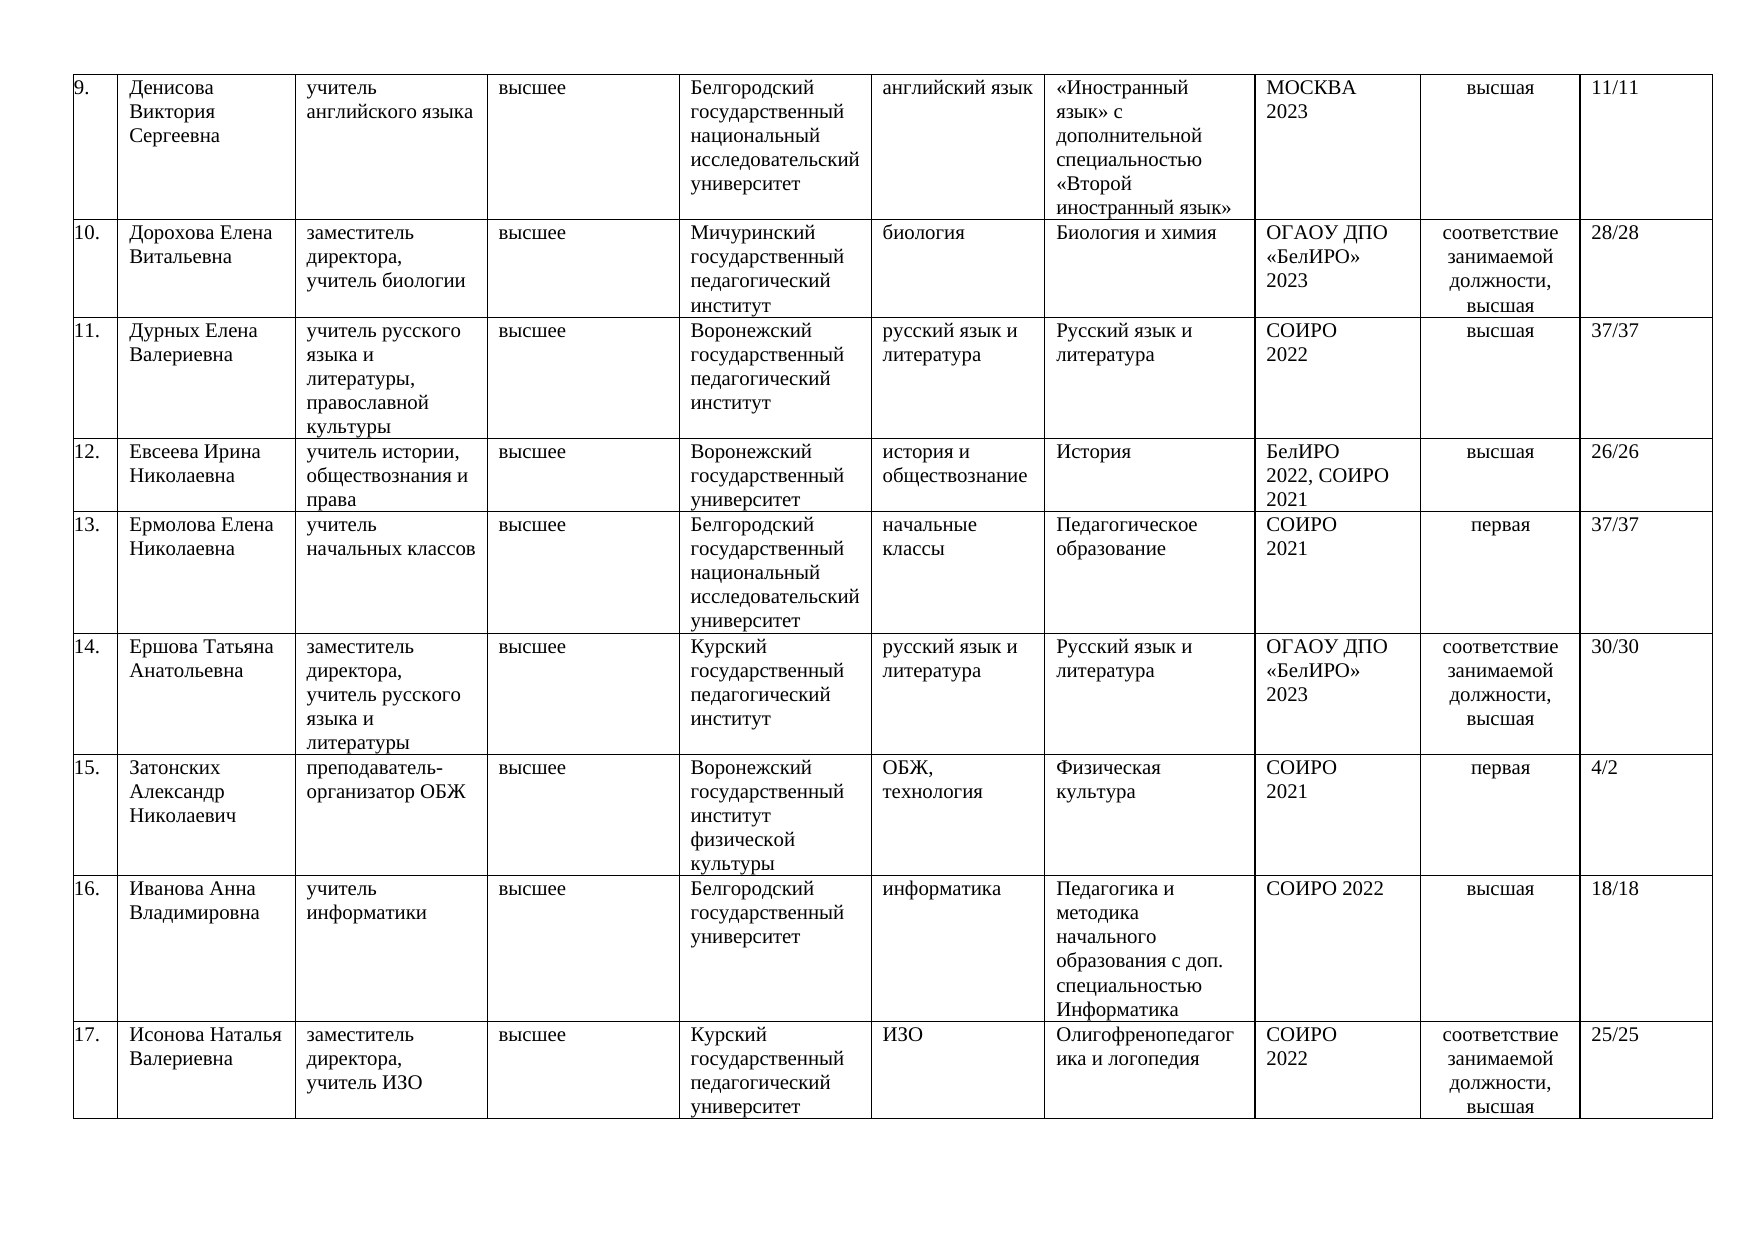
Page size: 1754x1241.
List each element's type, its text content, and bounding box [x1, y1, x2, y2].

table_cell Белгородский государственный университет [680, 876, 871, 1021]
table_cell 28/28 [1581, 220, 1712, 317]
table_cell начальные классы [872, 512, 1044, 632]
table_cell История [1045, 439, 1254, 511]
table_cell Белгородский государственный национальный исследовательский университет [680, 75, 871, 219]
table_cell 37/37 [1581, 318, 1712, 438]
table_cell ИЗО [872, 1022, 1044, 1118]
table_cell [74, 220, 117, 317]
table_cell СОИРО 2022 [1256, 318, 1420, 438]
table_cell высшее [488, 755, 679, 875]
table_cell Дурных Елена Валериевна [118, 318, 295, 438]
table_cell Олигофренопедагогика и логопедия [1045, 1022, 1254, 1118]
table_cell Евсеева Ирина Николаевна [118, 439, 295, 511]
table_cell высшее [488, 512, 679, 632]
table_cell Воронежский государственный университет [680, 439, 871, 511]
table_cell высшее [488, 1022, 679, 1118]
table_cell первая [1421, 512, 1579, 632]
table_cell высшая [1421, 75, 1579, 219]
table_cell учитель начальных классов [296, 512, 487, 632]
table_cell Педагогическое образование [1045, 512, 1254, 632]
table_cell 11/11 [1581, 75, 1712, 219]
table_cell учитель английского языка [296, 75, 487, 219]
table_cell соответствие занимаемой должности, высшая [1421, 634, 1579, 754]
table_cell Исонова Наталья Валериевна [118, 1022, 295, 1118]
table_cell [74, 512, 117, 632]
table_cell Русский язык и литература [1045, 318, 1254, 438]
table_cell Денисова Виктория Сергеевна [118, 75, 295, 219]
table_cell Ершова Татьяна Анатольевна [118, 634, 295, 754]
table_cell Белгородский государственный национальный исследовательский университет [680, 512, 871, 632]
table_cell СОИРО 2022 [1256, 1022, 1420, 1118]
table_cell 18/18 [1581, 876, 1712, 1021]
table_cell высшее [488, 876, 679, 1021]
table_cell ОБЖ, технология [872, 755, 1044, 875]
table_cell ОГАОУ ДПО «БелИРО» 2023 [1256, 220, 1420, 317]
table_cell высшее [488, 220, 679, 317]
table_cell английский язык [872, 75, 1044, 219]
table_cell соответствие занимаемой должности, высшая [1421, 220, 1579, 317]
table_cell [74, 75, 117, 219]
table_cell [74, 439, 117, 511]
table_cell Мичуринский государственный педагогический институт [680, 220, 871, 317]
table_cell Физическая культура [1045, 755, 1254, 875]
table_cell Ермолова Елена Николаевна [118, 512, 295, 632]
table_cell русский язык и литература [872, 318, 1044, 438]
table_cell [74, 1022, 117, 1118]
table_cell высшее [488, 75, 679, 219]
table_cell Русский язык и литература [1045, 634, 1254, 754]
table_cell СОИРО 2021 [1256, 512, 1420, 632]
table_cell «Иностранный язык» с дополнительной специальностью «Второй иностранный язык» [1045, 75, 1254, 219]
table_cell СОИРО 2022 [1256, 876, 1420, 1021]
table_cell Воронежский государственный институт физической культуры [680, 755, 871, 875]
table_cell высшая [1421, 439, 1579, 511]
table_cell [74, 876, 117, 1021]
table_cell [74, 318, 117, 438]
table_cell 26/26 [1581, 439, 1712, 511]
table_cell учитель истории, обществознания и права [296, 439, 487, 511]
table_cell история и обществознание [872, 439, 1044, 511]
table_cell БелИРО 2022, СОИРО 2021 [1256, 439, 1420, 511]
table_cell Биология и химия [1045, 220, 1254, 317]
table_cell Курский государственный педагогический институт [680, 634, 871, 754]
table_cell учитель информатики [296, 876, 487, 1021]
table_cell заместитель директора, учитель ИЗО [296, 1022, 487, 1118]
table_cell 30/30 [1581, 634, 1712, 754]
table_cell Курский государственный педагогический университет [680, 1022, 871, 1118]
table_cell заместитель директора, учитель русского языка и литературы [296, 634, 487, 754]
table_cell русский язык и литература [872, 634, 1044, 754]
table_cell первая [1421, 755, 1579, 875]
table_cell высшее [488, 318, 679, 438]
table_cell Иванова Анна Владимировна [118, 876, 295, 1021]
table_cell Дорохова Елена Витальевна [118, 220, 295, 317]
table_cell 37/37 [1581, 512, 1712, 632]
table_cell учитель русского языка и литературы, православной культуры [296, 318, 487, 438]
table_cell биология [872, 220, 1044, 317]
table_cell Педагогика и методика начального образования с доп. специальностью Информатика [1045, 876, 1254, 1021]
table_cell [74, 634, 117, 754]
table_cell высшее [488, 634, 679, 754]
table_cell 25/25 [1581, 1022, 1712, 1118]
table_cell высшая [1421, 318, 1579, 438]
table_cell МОСКВА 2023 [1256, 75, 1420, 219]
table_cell СОИРО 2021 [1256, 755, 1420, 875]
table_cell 4/2 [1581, 755, 1712, 875]
table_cell информатика [872, 876, 1044, 1021]
table_cell Затонских Александр Николаевич [118, 755, 295, 875]
table_cell высшая [1421, 876, 1579, 1021]
table_cell преподаватель-организатор ОБЖ [296, 755, 487, 875]
table_cell высшее [488, 439, 679, 511]
table_cell ОГАОУ ДПО «БелИРО» 2023 [1256, 634, 1420, 754]
table_cell [74, 755, 117, 875]
table_cell соответствие занимаемой должности, высшая [1421, 1022, 1579, 1118]
table_cell заместитель директора, учитель биологии [296, 220, 487, 317]
table_cell Воронежский государственный педагогический институт [680, 318, 871, 438]
